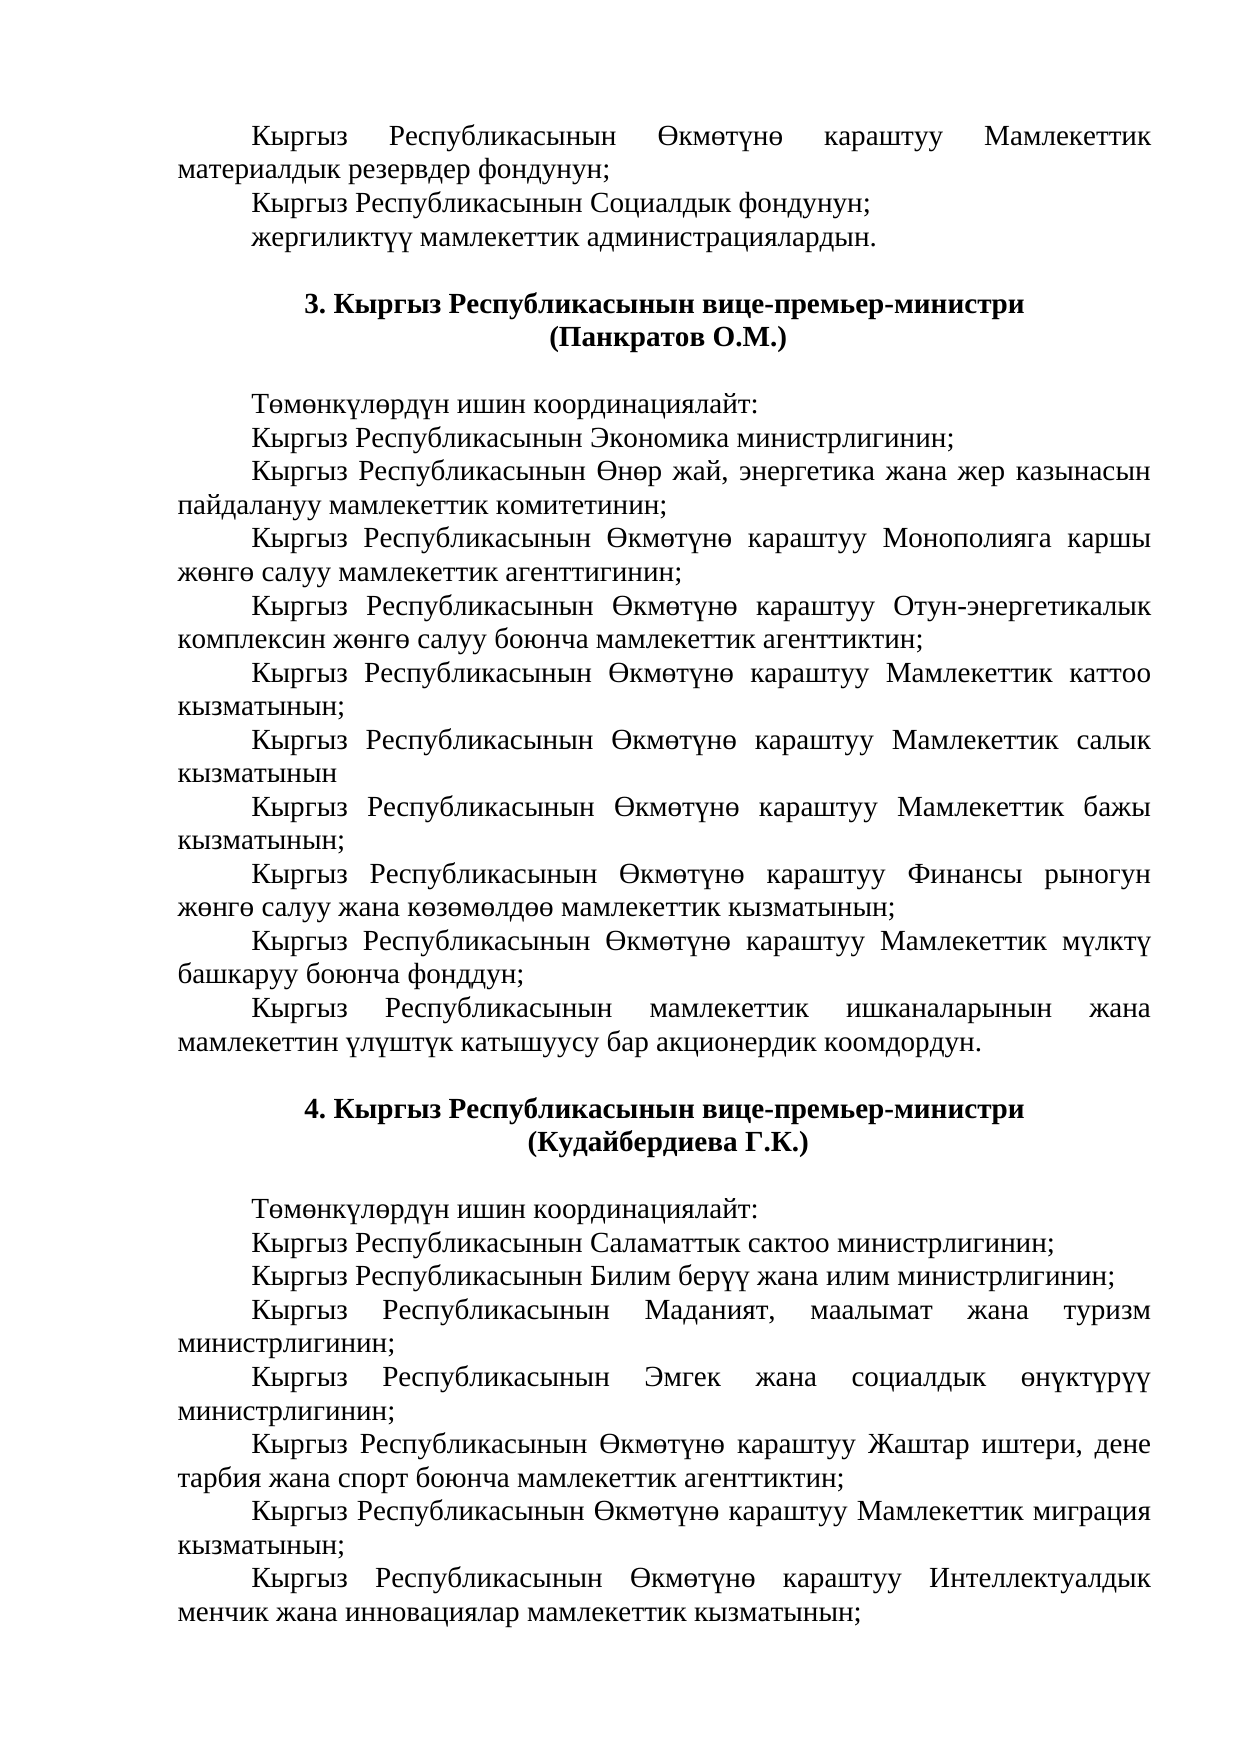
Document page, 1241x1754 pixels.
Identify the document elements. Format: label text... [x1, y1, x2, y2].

text Кыргыз Республикасынын Өкмөтүнө караштуу Мамлекеттик бажы кызматынын; [177, 789, 1152, 856]
text Кыргыз Республикасынын Өнөр жай, энергетика жана жер казынасын пайдалануу мамлекеттик комитетинин; [177, 453, 1152, 521]
text Кыргыз Республикасынын Өкмөтүнө караштуу Финансы рыногун жөнгө салуу жана көзөмөлдөө мамлекеттик кызматынын; [177, 856, 1152, 923]
text жергиликтүү мамлекеттик администрациялардын. [177, 219, 1152, 252]
text Кыргыз Республикасынын Өкмөтүнө караштуу Монополияга каршы жөнгө салуу мамлекеттик агенттигинин; [177, 521, 1152, 588]
text Кыргыз Республикасынын Экономика министрлигинин; [177, 420, 1152, 453]
text Кыргыз Республикасынын Өкмөтүнө караштуу Жаштар иштери, дене тарбия жана спорт боюнча мамлекеттик агенттиктин; [177, 1426, 1152, 1493]
text Кыргыз Республикасынын Билим берүү жана илим министрлигинин; [177, 1258, 1152, 1292]
text Кыргыз Республикасынын мамлекеттик ишканаларынын жана мамлекеттин үлүштүк катышуусу бар акционердик коомдордун. [177, 990, 1152, 1057]
text Кыргыз Республикасынын Өкмөтүнө караштуу Мамлекеттик материалдык резервдер фондунун; [177, 118, 1152, 185]
text Кыргыз Республикасынын Өкмөтүнө караштуу Отун-энергетикалык комплексин жөнгө салуу боюнча мамлекеттик агенттиктин; [177, 588, 1152, 655]
text 3. Кыргыз Республикасынын вице-премьер-министри [177, 286, 1152, 319]
text Кыргыз Республикасынын Маданият, маалымат жана туризм министрлигинин; [177, 1292, 1152, 1359]
text Төмөнкүлөрдүн ишин координациялайт: [177, 1191, 1152, 1225]
text Кыргыз Республикасынын Өкмөтүнө караштуу Мамлекеттик миграция кызматынын; [177, 1493, 1152, 1560]
text Кыргыз Республикасынын Өкмөтүнө караштуу Мамлекеттик мүлктү башкаруу боюнча фонддун; [177, 923, 1152, 990]
text (Кудайбердиева Г.К.) [177, 1124, 1152, 1158]
text Кыргыз Республикасынын Эмгек жана социалдык өнүктүрүү министрлигинин; [177, 1359, 1152, 1426]
text Кыргыз Республикасынын Өкмөтүнө караштуу Мамлекеттик салык кызматынын [177, 722, 1152, 789]
text 4. Кыргыз Республикасынын вице-премьер-министри [177, 1091, 1152, 1124]
text Кыргыз Республикасынын Саламаттык сактоо министрлигинин; [177, 1225, 1152, 1258]
text Төмөнкүлөрдүн ишин координациялайт: [177, 386, 1152, 420]
text (Панкратов О.М.) [177, 319, 1152, 353]
text Кыргыз Республикасынын Өкмөтүнө караштуу Мамлекеттик каттоо кызматынын; [177, 655, 1152, 722]
text Кыргыз Республикасынын Өкмөтүнө караштуу Интеллектуалдык менчик жана инновациялар мамлекеттик кызматынын; [177, 1560, 1152, 1627]
text Кыргыз Республикасынын Социалдык фондунун; [177, 185, 1152, 219]
